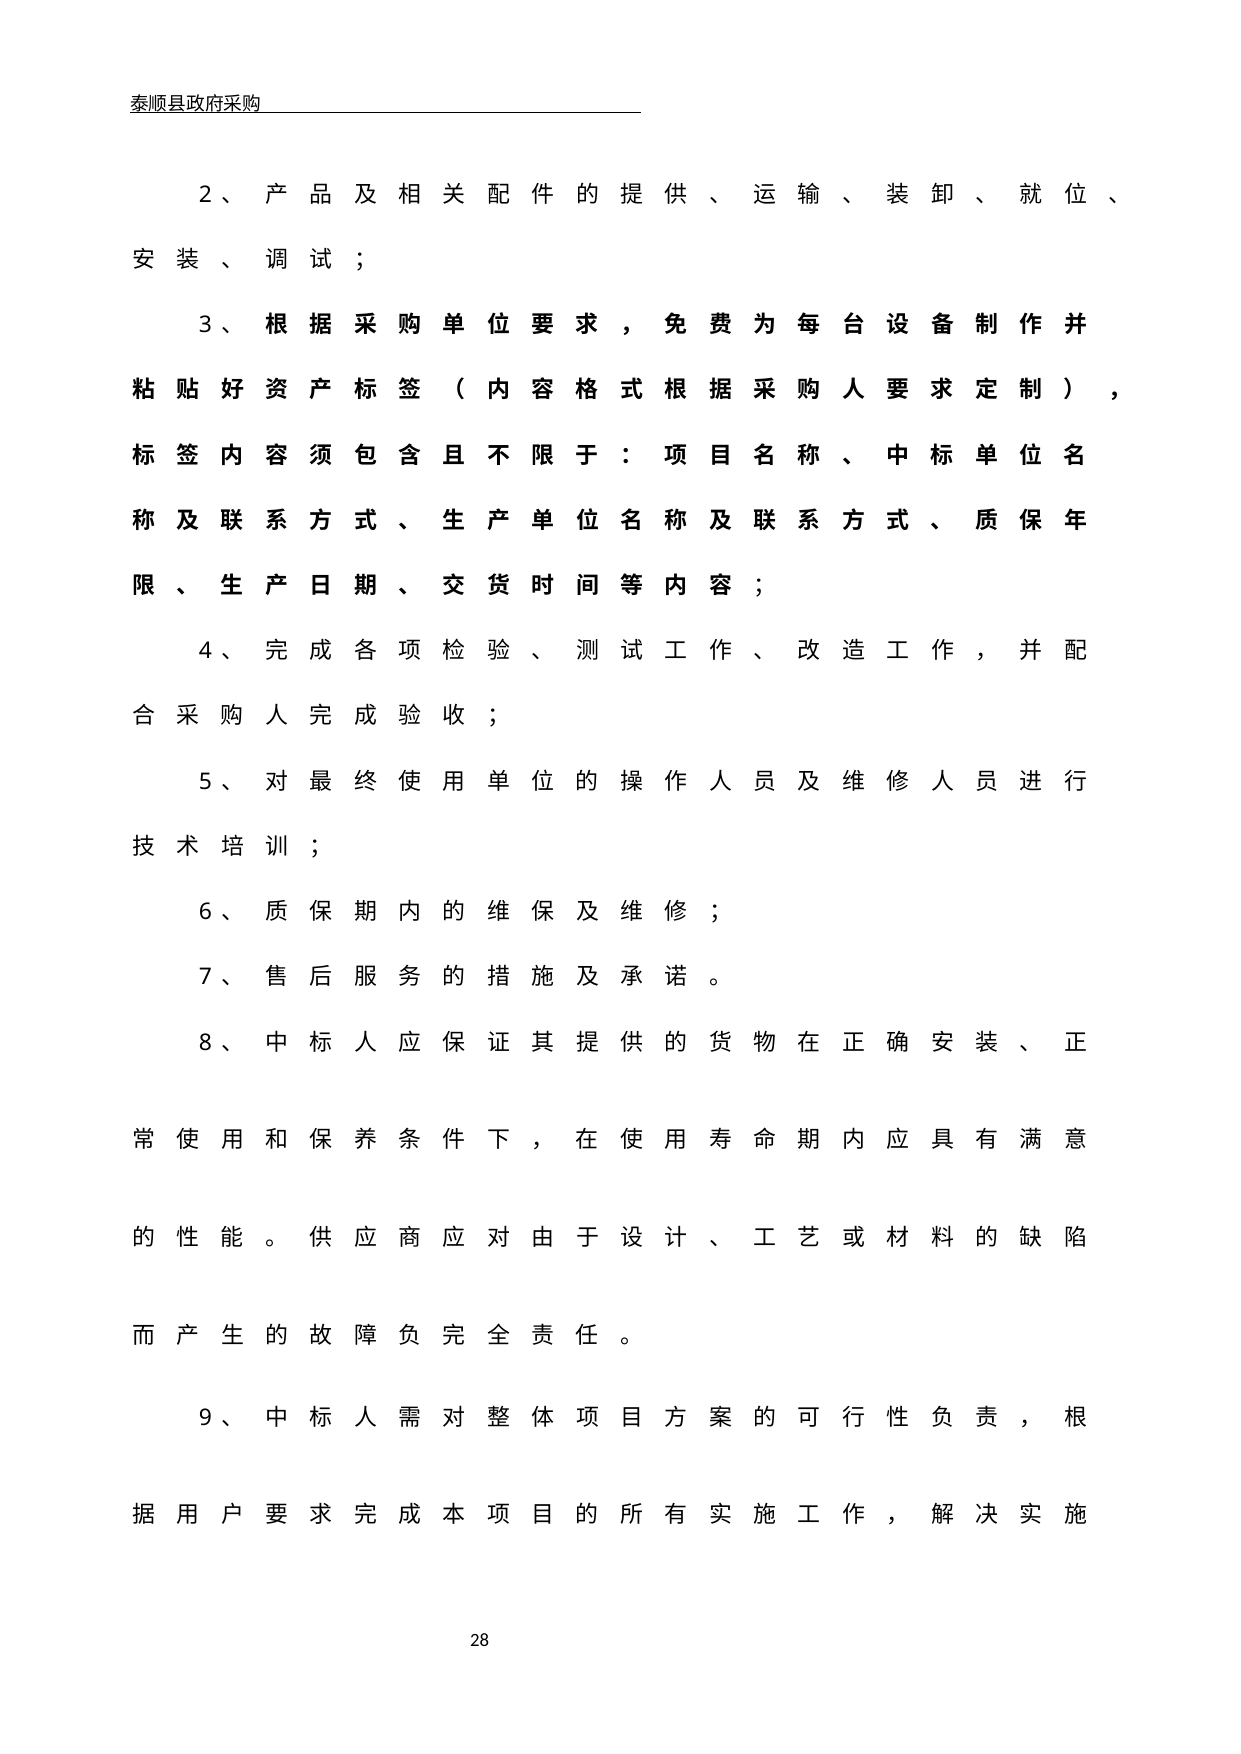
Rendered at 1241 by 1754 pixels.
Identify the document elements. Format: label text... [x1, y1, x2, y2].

text 8、中标人应保证其提供的货物在正确安装、正常使用和保养条件下，在使用寿命期内应具有满意的性能。供应商应对由于设计、工艺或材料的缺陷而产生的故障负完全责任。 [132, 1007, 1108, 1366]
text 2、产品及相关配件的提供、运输、装卸、就位、安装、调试； [132, 160, 1108, 290]
text 3、根据采购单位要求，免费为每台设备制作并粘贴好资产标签（内容格式根据采购人要求定制），标签内容须包含且不限于：项目名称、中标单位名称及联系方式、生产单位名称及联系方式、质保年限、生产日期、交货时间等内容； [132, 290, 1108, 616]
text 4、完成各项检验、测试工作、改造工作，并配合采购人完成验收； [132, 616, 1108, 747]
text 6、质保期内的维保及维修； [132, 877, 1108, 942]
text 5、对最终使用单位的操作人员及维修人员进行技术培训； [132, 747, 1108, 877]
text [132, 1383, 1108, 1546]
text 7、售后服务的措施及承诺。 [132, 942, 1108, 1007]
